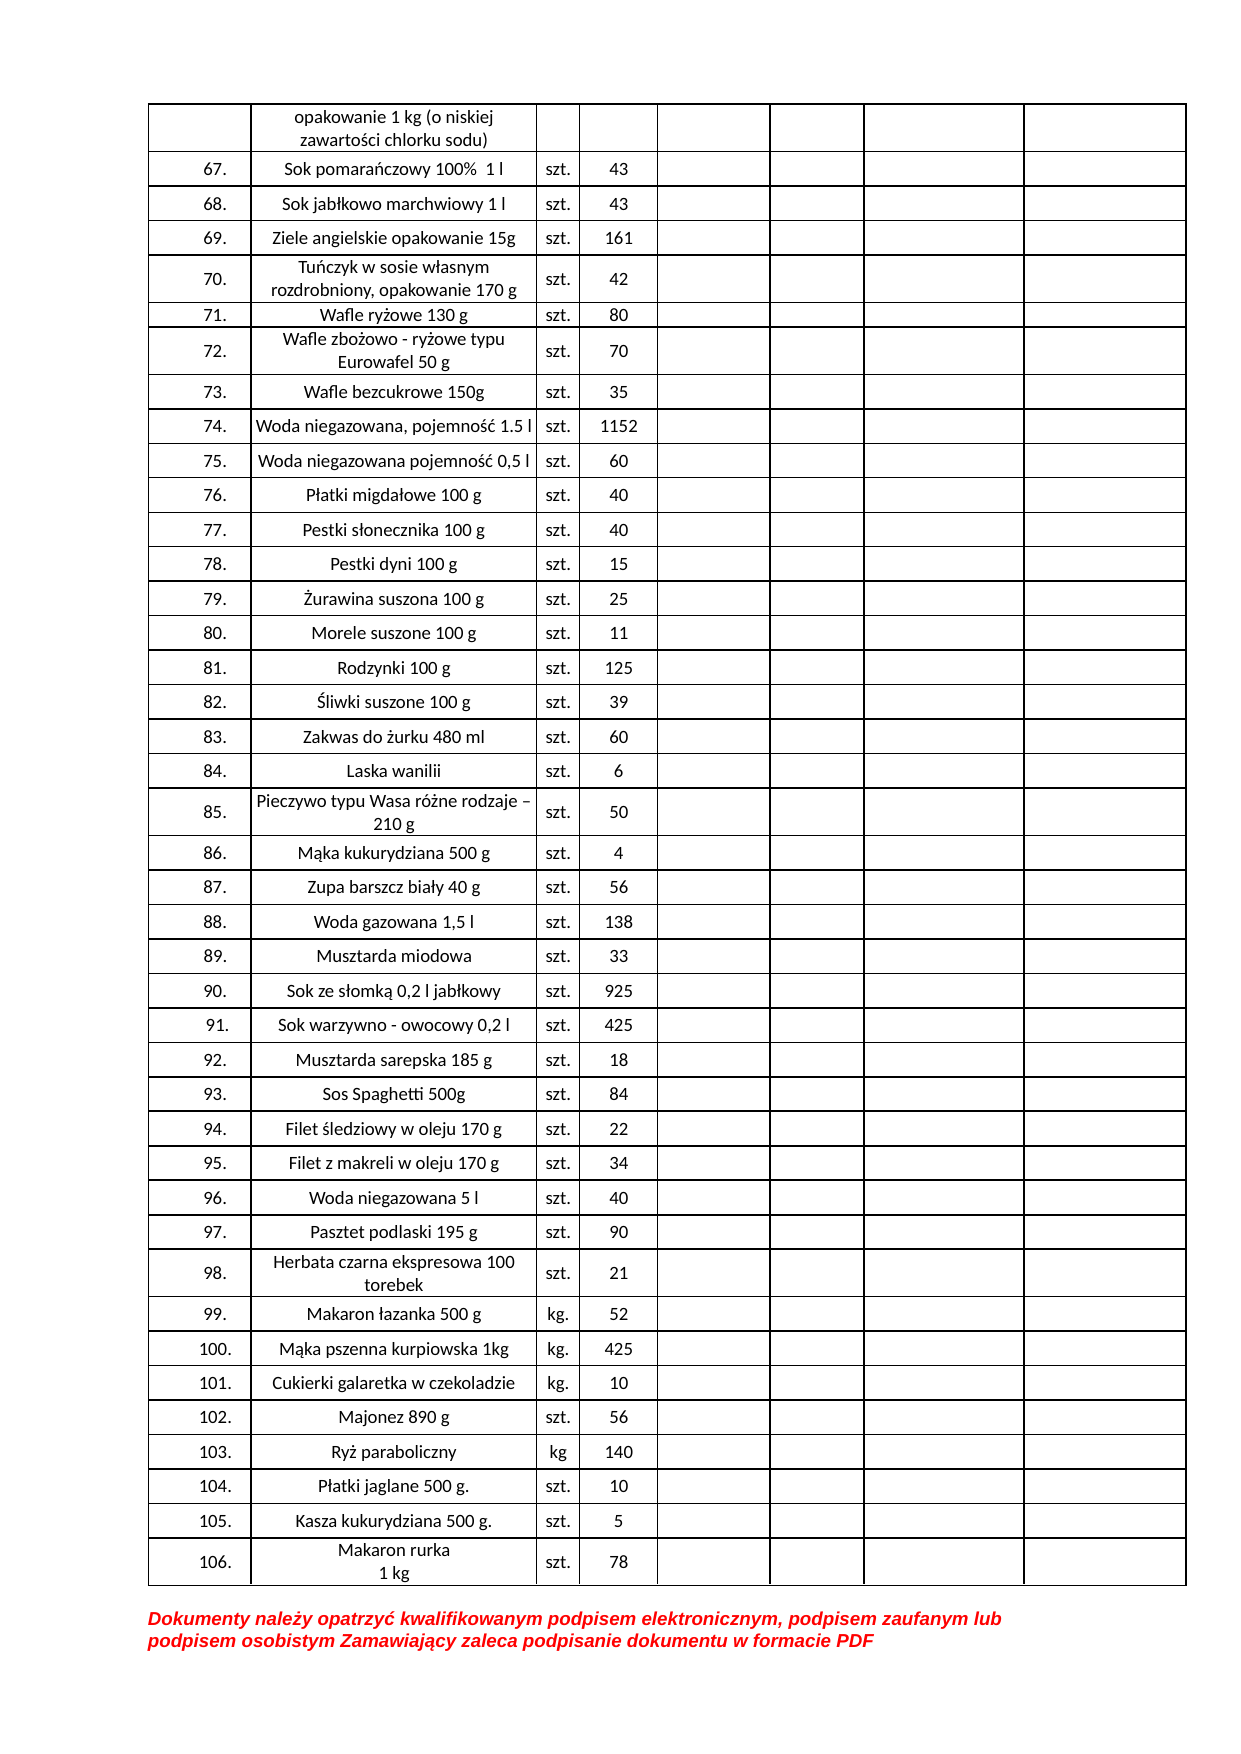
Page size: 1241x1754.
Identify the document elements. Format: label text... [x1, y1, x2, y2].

table_cell [771, 582, 863, 615]
table_cell [658, 1250, 769, 1296]
table_cell [658, 328, 769, 373]
table_cell [658, 1112, 769, 1145]
table_cell 39 [580, 685, 657, 718]
table_cell 97. [149, 1216, 250, 1248]
table_cell 140 [580, 1435, 657, 1468]
table_cell 106. [149, 1539, 250, 1584]
table_cell [1025, 1539, 1185, 1584]
table_cell szt. [537, 444, 579, 477]
table_cell 52 [580, 1297, 657, 1330]
table_cell [658, 547, 769, 580]
table_cell [658, 940, 769, 972]
table_cell 425 [580, 1009, 657, 1041]
table_cell [771, 256, 863, 302]
table_cell Sok ze słomką 0,2 l jabłkowy [252, 974, 536, 1007]
table_cell 60 [580, 444, 657, 477]
table_cell Ryż paraboliczny [252, 1435, 536, 1468]
table_cell [771, 410, 863, 442]
table_cell szt. [537, 375, 579, 408]
table_cell [771, 1332, 863, 1365]
table_cell [771, 616, 863, 649]
table_cell [1025, 410, 1185, 442]
table_cell [1025, 328, 1185, 373]
table_cell 73. [149, 375, 250, 408]
table_cell [865, 905, 1023, 938]
table_cell 25 [580, 582, 657, 615]
table_cell [658, 410, 769, 442]
table_cell 40 [580, 1181, 657, 1214]
table_cell szt. [537, 221, 579, 254]
table_cell 76. [149, 478, 250, 511]
table_cell [658, 152, 769, 185]
table_cell Sos Spaghetti 500g [252, 1078, 536, 1110]
table_cell szt. [537, 836, 579, 869]
table_cell 66. [149, 105, 250, 151]
table_cell [865, 547, 1023, 580]
table_cell szt. [537, 1181, 579, 1214]
table_cell [658, 651, 769, 684]
table_cell [865, 651, 1023, 684]
table_cell [865, 616, 1023, 649]
table_cell [658, 1366, 769, 1399]
table_cell [658, 1401, 769, 1434]
table_cell Woda niegazowana 5 l [252, 1181, 536, 1214]
table_cell [865, 1009, 1023, 1041]
table_cell 95. [149, 1147, 250, 1179]
table_cell Żurawina suszona 100 g [252, 582, 536, 615]
table_cell [865, 582, 1023, 615]
table_cell szt. [537, 478, 579, 511]
table_cell [771, 871, 863, 903]
table_cell [658, 1332, 769, 1365]
table_cell [771, 651, 863, 684]
table_cell [658, 1297, 769, 1330]
table_cell 93. [149, 1078, 250, 1110]
table_cell [658, 221, 769, 254]
table_cell 130 [580, 105, 657, 151]
table_cell [1025, 1216, 1185, 1248]
table_cell [865, 187, 1023, 220]
table_cell [771, 1009, 863, 1041]
table_cell [865, 1250, 1023, 1296]
table_cell szt. [537, 582, 579, 615]
table_cell 80. [149, 616, 250, 649]
table_cell [865, 1366, 1023, 1399]
table_cell Płatki migdałowe 100 g [252, 478, 536, 511]
table_cell 40 [580, 513, 657, 546]
table_cell 43 [580, 152, 657, 185]
table_cell 56 [580, 1401, 657, 1434]
table_cell szt. [537, 1147, 579, 1179]
table_cell [771, 1366, 863, 1399]
table_cell szt. [537, 1216, 579, 1248]
table_cell [658, 905, 769, 938]
table_cell 22 [580, 1112, 657, 1145]
table_cell [771, 105, 863, 151]
table_cell [658, 974, 769, 1007]
table_cell [865, 1297, 1023, 1330]
table_cell 35 [580, 375, 657, 408]
table_cell [658, 1009, 769, 1041]
table_cell Śliwki suszone 100 g [252, 685, 536, 718]
table_cell Makaron łazanka 500 g [252, 1297, 536, 1330]
table_cell 43 [580, 187, 657, 220]
table_cell Woda niegazowana, pojemność 1.5 l [252, 410, 536, 442]
table_cell [1025, 974, 1185, 1007]
table_cell Pestki słonecznika 100 g [252, 513, 536, 546]
table_cell 21 [580, 1250, 657, 1296]
table_cell Musztarda miodowa [252, 940, 536, 972]
table_cell 1152 [580, 410, 657, 442]
table_cell [865, 974, 1023, 1007]
table_cell [771, 1216, 863, 1248]
table_cell [1025, 651, 1185, 684]
table_cell [1025, 303, 1185, 326]
table_cell [1025, 685, 1185, 718]
table_cell [1025, 152, 1185, 185]
table_cell [865, 685, 1023, 718]
table_cell szt. [537, 685, 579, 718]
table_cell Wafle ryżowe 130 g [252, 303, 536, 326]
table_cell 56 [580, 871, 657, 903]
table_cell 94. [149, 1112, 250, 1145]
table_cell 33 [580, 940, 657, 972]
table_cell [1025, 789, 1185, 834]
table_cell [1025, 1332, 1185, 1365]
table_cell [1025, 1147, 1185, 1179]
table_cell 18 [580, 1043, 657, 1076]
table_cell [252, 105, 536, 151]
table_cell [1025, 187, 1185, 220]
table_cell [771, 974, 863, 1007]
table_cell szt. [537, 1504, 579, 1537]
table_cell 10 [580, 1470, 657, 1503]
table_cell Morele suszone 100 g [252, 616, 536, 649]
table_cell Wafle bezcukrowe 150g [252, 375, 536, 408]
table_cell [771, 1078, 863, 1110]
table_cell [658, 1147, 769, 1179]
table_cell szt. [537, 1043, 579, 1076]
table_cell szt. [537, 187, 579, 220]
table_cell [1025, 1435, 1185, 1468]
table_cell [1025, 905, 1185, 938]
table_cell szt. [537, 513, 579, 546]
table_cell [771, 303, 863, 326]
table_cell kg [537, 1435, 579, 1468]
table_cell [1025, 1043, 1185, 1076]
table_cell 11 [580, 616, 657, 649]
table_cell [865, 836, 1023, 869]
table_cell [658, 478, 769, 511]
table_cell [771, 1112, 863, 1145]
table_cell [1025, 836, 1185, 869]
table_cell 40 [580, 478, 657, 511]
table_cell 87. [149, 871, 250, 903]
table_cell [771, 1435, 863, 1468]
table_cell [658, 1470, 769, 1503]
table_cell 5 [580, 1504, 657, 1537]
table_cell [1025, 940, 1185, 972]
table_cell [1025, 1112, 1185, 1145]
table_cell [865, 444, 1023, 477]
table_cell 96. [149, 1181, 250, 1214]
table_cell [1025, 256, 1185, 302]
table_cell 72. [149, 328, 250, 373]
table_cell Mąka pszenna kurpiowska 1kg [252, 1332, 536, 1365]
table_cell Laska wanilii [252, 754, 536, 787]
table_cell [865, 303, 1023, 326]
table_cell Cukierki galaretka w czekoladzie [252, 1366, 536, 1399]
table_cell 92. [149, 1043, 250, 1076]
table_cell [771, 1401, 863, 1434]
table_cell Filet śledziowy w oleju 170 g [252, 1112, 536, 1145]
table_cell [865, 1216, 1023, 1248]
table_cell [865, 410, 1023, 442]
table_cell [1025, 754, 1185, 787]
table_cell [865, 1539, 1023, 1584]
table_cell [1025, 1504, 1185, 1537]
table_cell 79. [149, 582, 250, 615]
table_cell kg. [537, 1366, 579, 1399]
table_cell [1025, 1078, 1185, 1110]
table_cell 78. [149, 547, 250, 580]
table_cell 71. [149, 303, 250, 326]
table_cell [771, 1470, 863, 1503]
table_cell [658, 1043, 769, 1076]
table_cell 34 [580, 1147, 657, 1179]
table_cell 125 [580, 651, 657, 684]
table_cell [865, 1147, 1023, 1179]
table_cell Kasza kukurydziana 500 g. [252, 1504, 536, 1537]
table_cell [658, 754, 769, 787]
table_cell [1025, 1366, 1185, 1399]
table_cell 138 [580, 905, 657, 938]
table_cell [658, 1078, 769, 1110]
table_cell 105. [149, 1504, 250, 1537]
table_cell [771, 478, 863, 511]
table_cell [658, 256, 769, 302]
table_cell 82. [149, 685, 250, 718]
table_cell szt. [537, 303, 579, 326]
table_cell 89. [149, 940, 250, 972]
table_cell 77. [149, 513, 250, 546]
table_cell 84. [149, 754, 250, 787]
table_cell Majonez 890 g [252, 1401, 536, 1434]
table_cell [1025, 1250, 1185, 1296]
table_cell 70. [149, 256, 250, 302]
table_cell szt. [537, 1539, 579, 1584]
table_cell [865, 256, 1023, 302]
table_cell Makaron rurka 1 kg [252, 1539, 536, 1584]
table_cell Filet z makreli w oleju 170 g [252, 1147, 536, 1179]
table_cell 88. [149, 905, 250, 938]
table_cell Sok warzywno - owocowy 0,2 l [252, 1009, 536, 1041]
table_cell [865, 478, 1023, 511]
table_cell [865, 221, 1023, 254]
table_cell szt. [537, 871, 579, 903]
table_cell [771, 1504, 863, 1537]
table_cell [865, 1504, 1023, 1537]
table_cell [865, 720, 1023, 753]
table_cell 102. [149, 1401, 250, 1434]
table_cell [658, 303, 769, 326]
table_cell [771, 1250, 863, 1296]
table_cell [771, 720, 863, 753]
table_cell [658, 789, 769, 834]
table_cell [658, 1504, 769, 1537]
table_cell [771, 547, 863, 580]
table_cell Musztarda sarepska 185 g [252, 1043, 536, 1076]
table_cell [771, 754, 863, 787]
table_cell [771, 1539, 863, 1584]
table_cell [658, 375, 769, 408]
table_cell [1025, 478, 1185, 511]
table_cell [865, 1332, 1023, 1365]
table_cell szt. [537, 256, 579, 302]
table_cell Rodzynki 100 g [252, 651, 536, 684]
table_cell [1025, 1470, 1185, 1503]
table_cell [1025, 444, 1185, 477]
table_cell [658, 616, 769, 649]
table_cell [865, 1043, 1023, 1076]
table_cell [1025, 1401, 1185, 1434]
table_cell 10 [580, 1366, 657, 1399]
table_cell [658, 720, 769, 753]
table_cell [1025, 582, 1185, 615]
table_cell [865, 754, 1023, 787]
table_cell [658, 871, 769, 903]
table_cell kg. [537, 1297, 579, 1330]
table_cell [865, 375, 1023, 408]
table_cell [865, 1112, 1023, 1145]
table_cell 4 [580, 836, 657, 869]
table_cell 99. [149, 1297, 250, 1330]
table_cell [1025, 1009, 1185, 1041]
table_cell Woda gazowana 1,5 l [252, 905, 536, 938]
table_cell [1025, 547, 1185, 580]
table_cell 75. [149, 444, 250, 477]
table_cell szt. [537, 940, 579, 972]
table_cell szt. [537, 152, 579, 185]
table_cell [865, 328, 1023, 373]
table_cell szt. [537, 651, 579, 684]
table_cell Ziele angielskie opakowanie 15g [252, 221, 536, 254]
table_cell [771, 789, 863, 834]
table_cell szt. [537, 547, 579, 580]
table_cell szt. [537, 974, 579, 1007]
table_cell Herbata czarna ekspresowa 100 torebek [252, 1250, 536, 1296]
table_cell [865, 1181, 1023, 1214]
table_cell szt. [537, 1401, 579, 1434]
table_cell 98. [149, 1250, 250, 1296]
table_cell kg. [537, 1332, 579, 1365]
table_cell [771, 328, 863, 373]
table_cell 84 [580, 1078, 657, 1110]
table_cell szt. [537, 1470, 579, 1503]
table_cell [658, 1181, 769, 1214]
table_cell [771, 152, 863, 185]
table_cell [1025, 221, 1185, 254]
table_cell 15 [580, 547, 657, 580]
table_cell 425 [580, 1332, 657, 1365]
table_cell 101. [149, 1366, 250, 1399]
table_cell [771, 836, 863, 869]
table_cell [771, 187, 863, 220]
table_cell szt. [537, 789, 579, 834]
table_cell Wafle zbożowo - ryżowe typu Eurowafel 50 g [252, 328, 536, 373]
table_cell szt. [537, 410, 579, 442]
table_cell [771, 1147, 863, 1179]
table_cell 80 [580, 303, 657, 326]
table_cell [771, 1043, 863, 1076]
table_cell 100. [149, 1332, 250, 1365]
table_cell [865, 1401, 1023, 1434]
table_cell [865, 940, 1023, 972]
table_cell [658, 1216, 769, 1248]
table_cell [771, 375, 863, 408]
table_cell [658, 836, 769, 869]
table_cell 81. [149, 651, 250, 684]
table_cell 90 [580, 1216, 657, 1248]
table_cell [771, 221, 863, 254]
table_cell 91. [149, 1009, 250, 1041]
table_cell [865, 152, 1023, 185]
table_cell [865, 105, 1023, 151]
table_cell 42 [580, 256, 657, 302]
table_cell [771, 444, 863, 477]
table_cell Zakwas do żurku 480 ml [252, 720, 536, 753]
table_cell szt. [537, 1078, 579, 1110]
table_cell [771, 513, 863, 546]
table_cell [658, 513, 769, 546]
table_cell szt. [537, 754, 579, 787]
table_cell szt. [537, 1250, 579, 1296]
table_cell [658, 1435, 769, 1468]
table_cell [771, 685, 863, 718]
table_cell [658, 1539, 769, 1584]
table_cell 60 [580, 720, 657, 753]
table_cell Woda niegazowana pojemność 0,5 l [252, 444, 536, 477]
table_cell [771, 940, 863, 972]
table_cell szt. [537, 1112, 579, 1145]
table_cell [658, 582, 769, 615]
table_cell Zupa barszcz biały 40 g [252, 871, 536, 903]
table_cell [1025, 375, 1185, 408]
table_cell [771, 1297, 863, 1330]
table_cell [658, 105, 769, 151]
table_cell [865, 1470, 1023, 1503]
table_cell [865, 1435, 1023, 1468]
table_cell 161 [580, 221, 657, 254]
table_cell 70 [580, 328, 657, 373]
table_cell szt. [537, 616, 579, 649]
table_cell Mąka kukurydziana 500 g [252, 836, 536, 869]
table_cell szt. [537, 328, 579, 373]
table_cell 67. [149, 152, 250, 185]
table_cell 69. [149, 221, 250, 254]
table_cell 83. [149, 720, 250, 753]
table_cell Sok pomarańczowy 100% 1 l [252, 152, 536, 185]
table_cell [771, 1181, 863, 1214]
table_cell szt. [537, 105, 579, 151]
table_cell Tuńczyk w sosie własnym rozdrobniony, opakowanie 170 g [252, 256, 536, 302]
table_cell [1025, 1297, 1185, 1330]
table_cell [771, 905, 863, 938]
table_cell 6 [580, 754, 657, 787]
table_cell [865, 871, 1023, 903]
table_cell 103. [149, 1435, 250, 1468]
table_cell [1025, 1181, 1185, 1214]
table_cell Płatki jaglane 500 g. [252, 1470, 536, 1503]
table_cell [1025, 105, 1185, 151]
table_cell szt. [537, 1009, 579, 1041]
table_cell [658, 187, 769, 220]
table_cell [1025, 616, 1185, 649]
table_cell [658, 685, 769, 718]
table_cell Pasztet podlaski 195 g [252, 1216, 536, 1248]
table_cell [1025, 720, 1185, 753]
table_cell [865, 513, 1023, 546]
table_cell Sok jabłkowo marchwiowy 1 l [252, 187, 536, 220]
table_cell 104. [149, 1470, 250, 1503]
table_cell [1025, 871, 1185, 903]
table_cell 85. [149, 789, 250, 834]
table_cell 74. [149, 410, 250, 442]
table_cell 86. [149, 836, 250, 869]
table_cell [658, 444, 769, 477]
table_cell 925 [580, 974, 657, 1007]
table_cell Pestki dyni 100 g [252, 547, 536, 580]
table_cell szt. [537, 720, 579, 753]
table_cell [865, 789, 1023, 834]
table_cell szt. [537, 905, 579, 938]
table_cell [1025, 513, 1185, 546]
table_cell 78 [580, 1539, 657, 1584]
table_cell 90. [149, 974, 250, 1007]
table_cell 50 [580, 789, 657, 834]
table_cell [865, 1078, 1023, 1110]
table_cell 68. [149, 187, 250, 220]
table_cell Pieczywo typu Wasa różne rodzaje – 210 g [252, 789, 536, 834]
